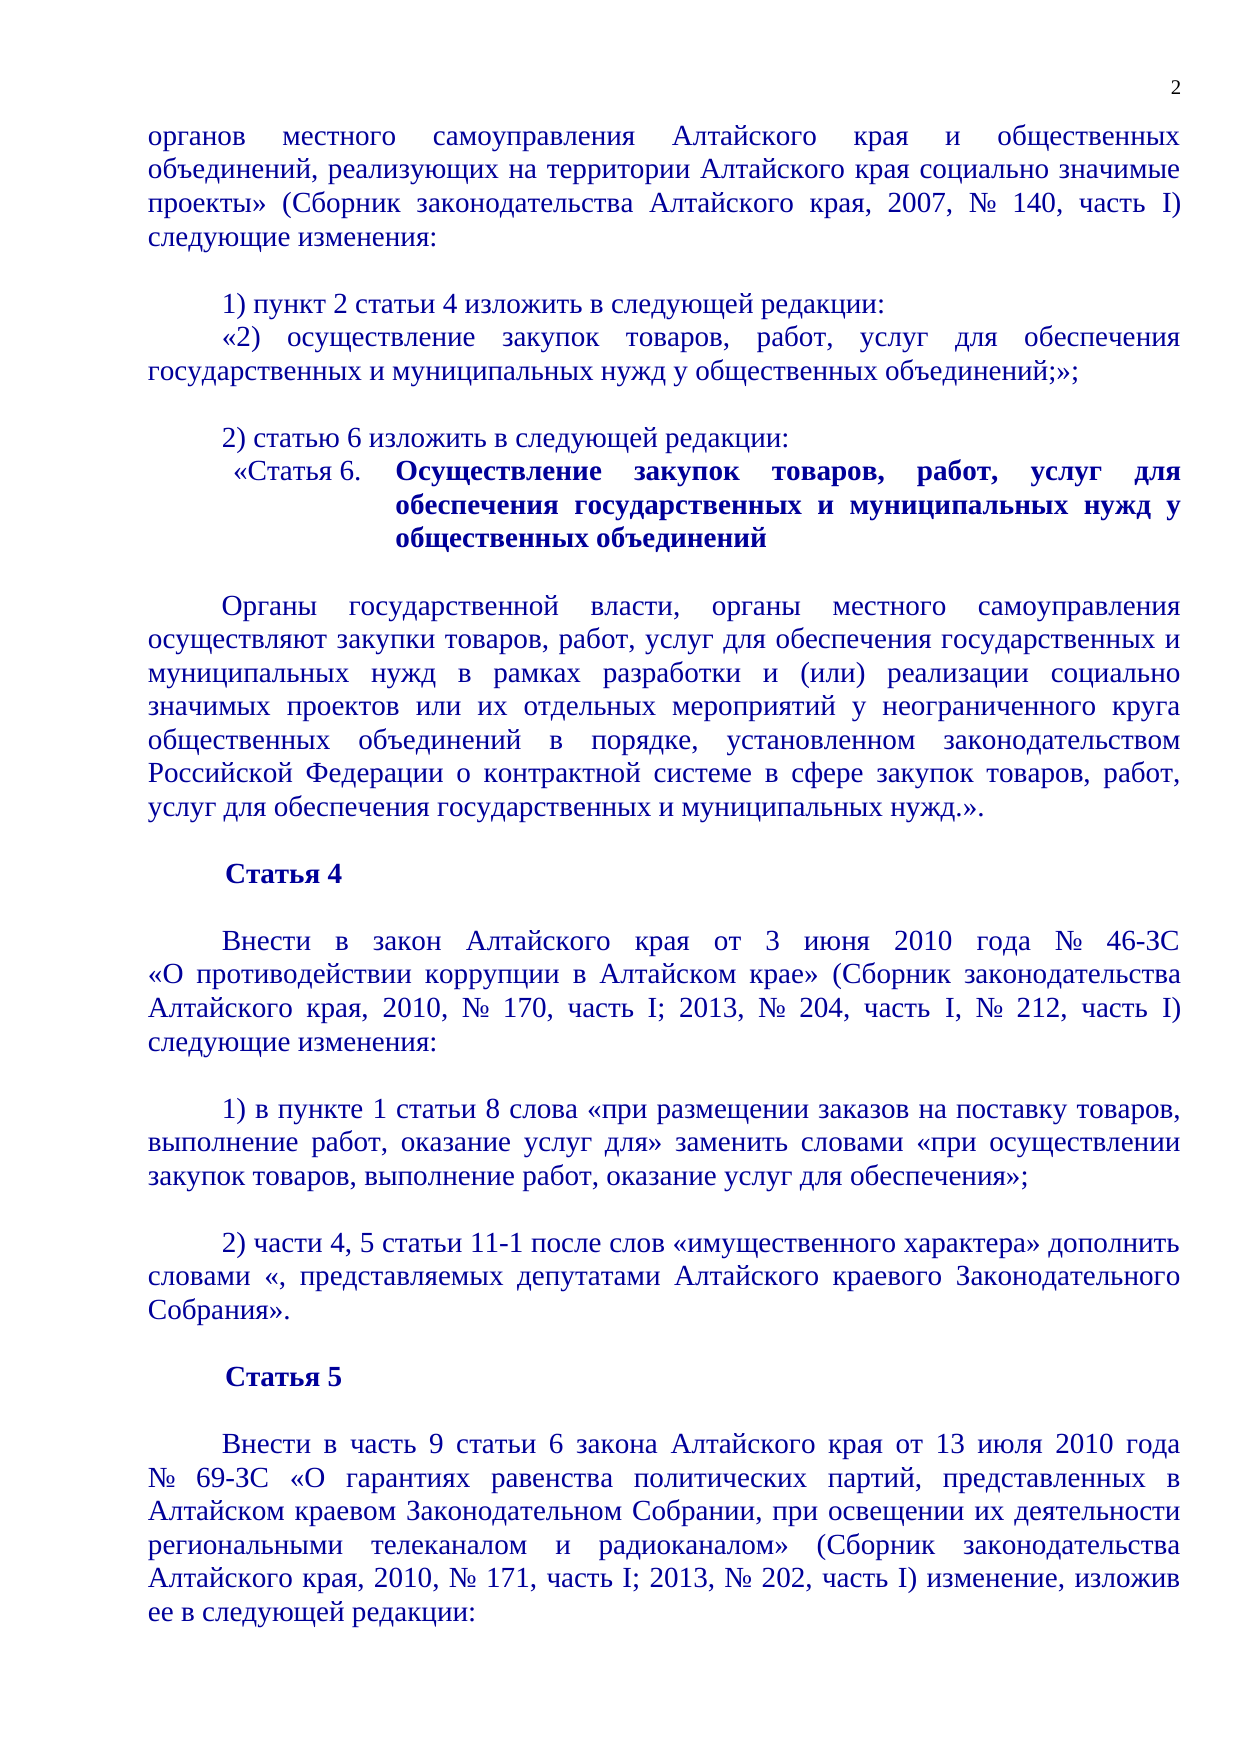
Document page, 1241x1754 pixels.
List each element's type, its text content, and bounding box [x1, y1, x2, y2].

text 2) статью 6 изложить в следующей редакции: [148, 420, 1181, 453]
text Органы государственной власти, органы местного самоуправления осуществляют закупки товаров, работ, услуг для обеспечения государственных и муниципальных нужд в рамках разработки и (или) реализации социально значимых проектов или их отдельных мероприятий у неограниченного круга общественных объединений в порядке, установленном законодательством Российской Федерации о контрактной системе в сфере закупок товаров, работ, услуг для обеспечения государственных и муниципальных нужд.». [148, 588, 1181, 822]
text 1) пункт 2 статьи 4 изложить в следующей редакции: [148, 286, 1181, 319]
text Внести в закон Алтайского края от 3 июня 2010 года № 46-ЗС «О противодействии коррупции в Алтайском крае» (Сборник законодательства Алтайского края, 2010, № 170, часть I; 2013, № 204, часть I, № 212, часть I) следующие изменения: [148, 923, 1181, 1057]
text Внести в часть 9 статьи 6 закона Алтайского края от 13 июля 2010 года № 69-ЗС «О гарантиях равенства политических партий, представленных в Алтайском краевом Законодательном Собрании, при освещении их деятельности региональными телеканалом и радиоканалом» (Сборник законодательства Алтайского края, 2010, № 171, часть I; 2013, № 202, часть I) изменение, изложив ее в следующей редакции: [148, 1426, 1181, 1627]
text Статья 4 [225, 856, 1181, 889]
table_header Осуществление закупок товаров, работ, услуг для обеспечения государственных и муниципальных нужд у общественных объединений [384, 454, 1193, 554]
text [148, 118, 1181, 252]
text 1) в пункте 1 статьи 8 слова «при размещении заказов на поставку товаров, выполнение работ, оказание услуг для» заменить словами «при осуществлении закупок товаров, выполнение работ, оказание услуг для обеспечения»; [148, 1091, 1181, 1191]
text 2) части 4, 5 статьи 11-1 после слов «имущественного характера» дополнить словами «, представляемых депутатами Алтайского краевого Законодательного Собрания». [148, 1225, 1181, 1326]
table_header «Статья 6. [222, 454, 384, 554]
text Статья 5 [225, 1359, 1181, 1393]
text «2) осуществление закупок товаров, работ, услуг для обеспечения государственных и муниципальных нужд у общественных объединений;»; [148, 319, 1181, 386]
